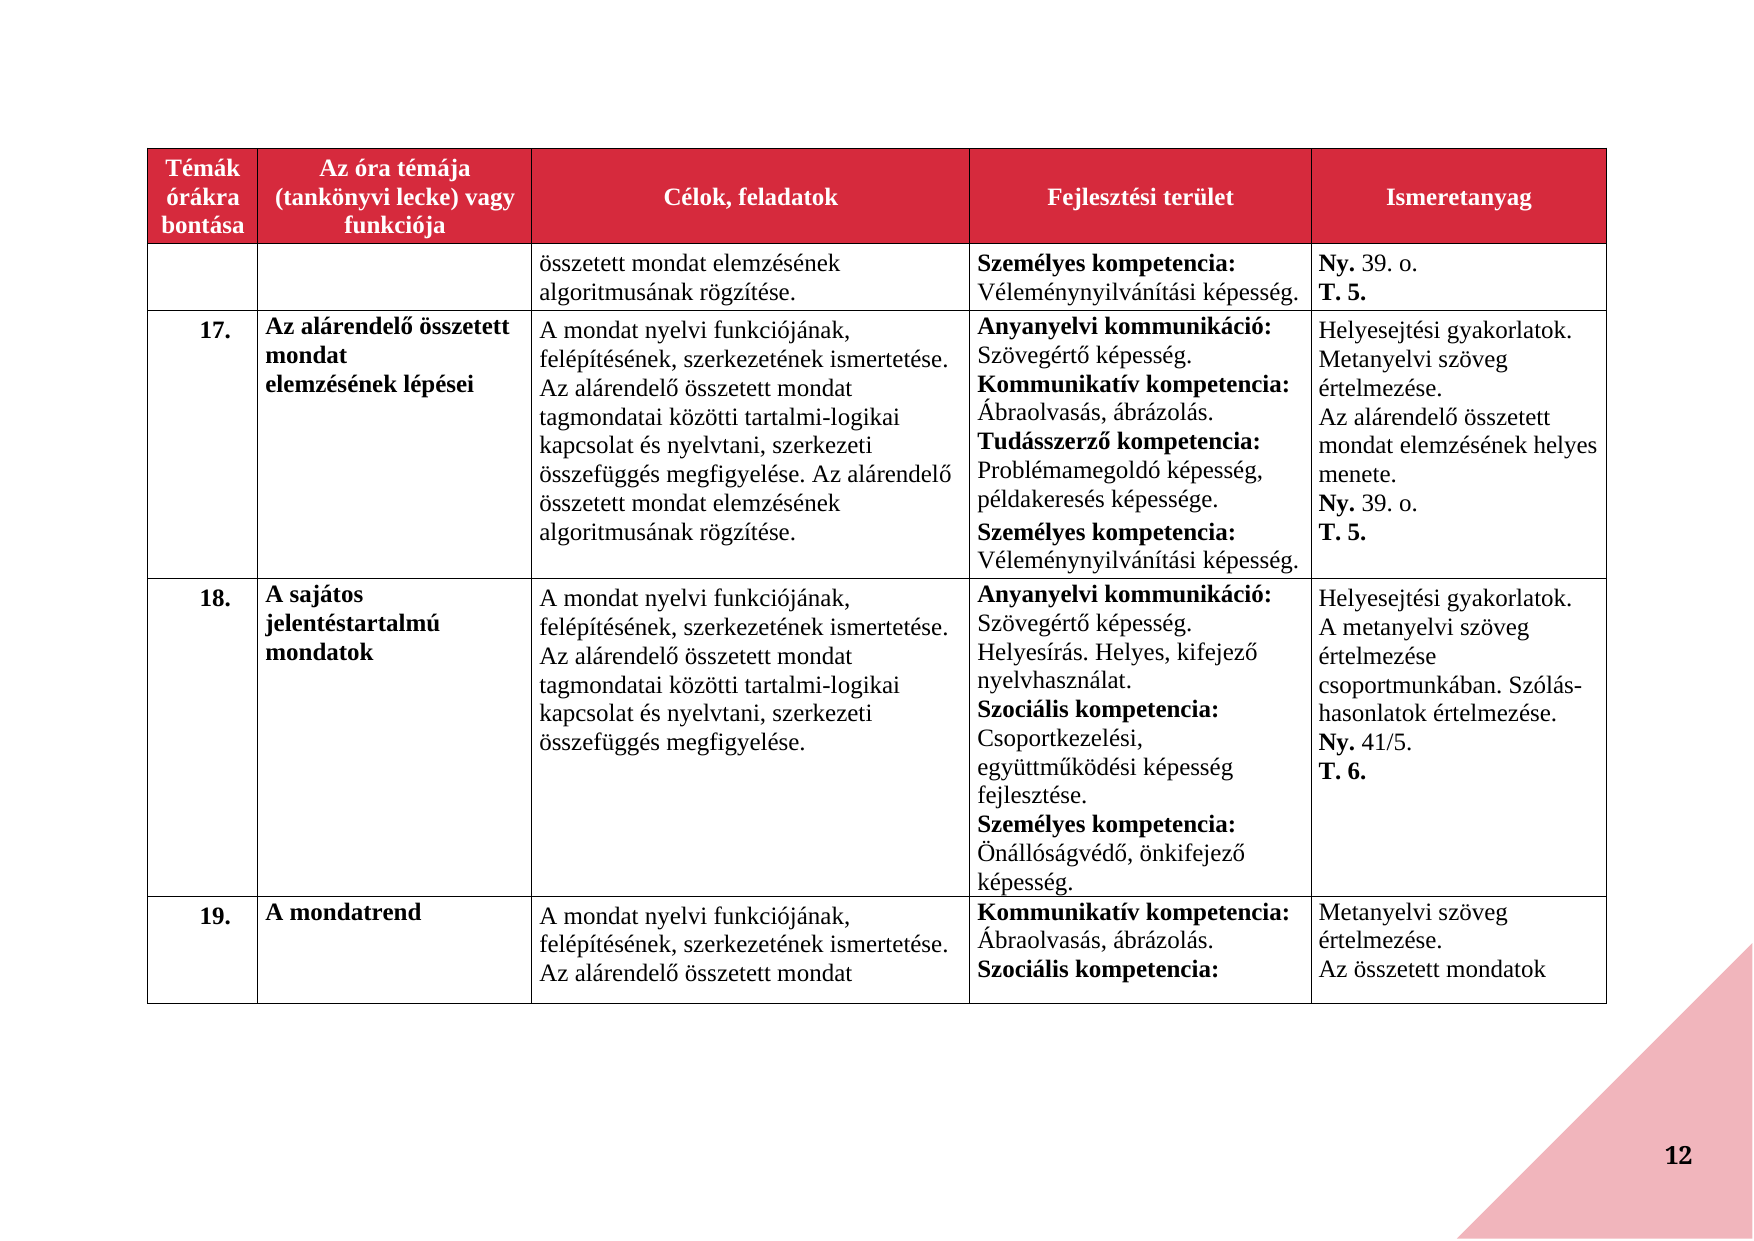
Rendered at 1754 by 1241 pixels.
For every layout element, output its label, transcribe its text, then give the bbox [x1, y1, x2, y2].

table_cell Helyesejtési gyakorlatok. Metanyelvi szöveg értelmezése. Az alárendelő összetett mondat elemzésének helyes menete. Ny. 39. o. T. 5. [1312, 311, 1606, 578]
table_header Az óra témája (tankönyvi lecke) vagy funkciója [258, 149, 531, 243]
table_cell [1312, 244, 1606, 310]
table_cell [148, 244, 257, 310]
table_cell [148, 897, 257, 1003]
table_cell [970, 244, 1311, 310]
table_header Ismeretanyag [1312, 149, 1606, 243]
table_header Célok, feladatok [532, 149, 969, 243]
table_header Témák órákra bontása [148, 149, 257, 243]
table_cell [148, 311, 257, 578]
table_cell Helyesejtési gyakorlatok. A metanyelvi szöveg értelmezése csoportmunkában. Szólás-hasonlatok értelmezése. Ny. 41/5. T. 6. [1312, 579, 1606, 896]
table_cell A mondatrend [258, 897, 531, 1003]
table_header Fejlesztési terület [970, 149, 1311, 243]
table_cell A sajátos jelentéstartalmú mondatok [258, 579, 531, 896]
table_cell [970, 897, 1311, 1003]
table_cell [532, 897, 969, 1003]
table_cell Anyanyelvi kommunikáció: Szövegértő képesség. Helyesírás. Helyes, kifejező nyelvhasználat. Szociális kompetencia: Csoportkezelési, együttműködési képesség fejlesztése. Személyes kompetencia: Önállóságvédő, önkifejező képesség. [970, 579, 1311, 896]
table_cell Az alárendelő összetett mondat elemzésének lépései [258, 311, 531, 578]
table_cell [148, 579, 257, 896]
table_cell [1312, 897, 1606, 1003]
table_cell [258, 244, 531, 310]
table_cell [532, 244, 969, 310]
